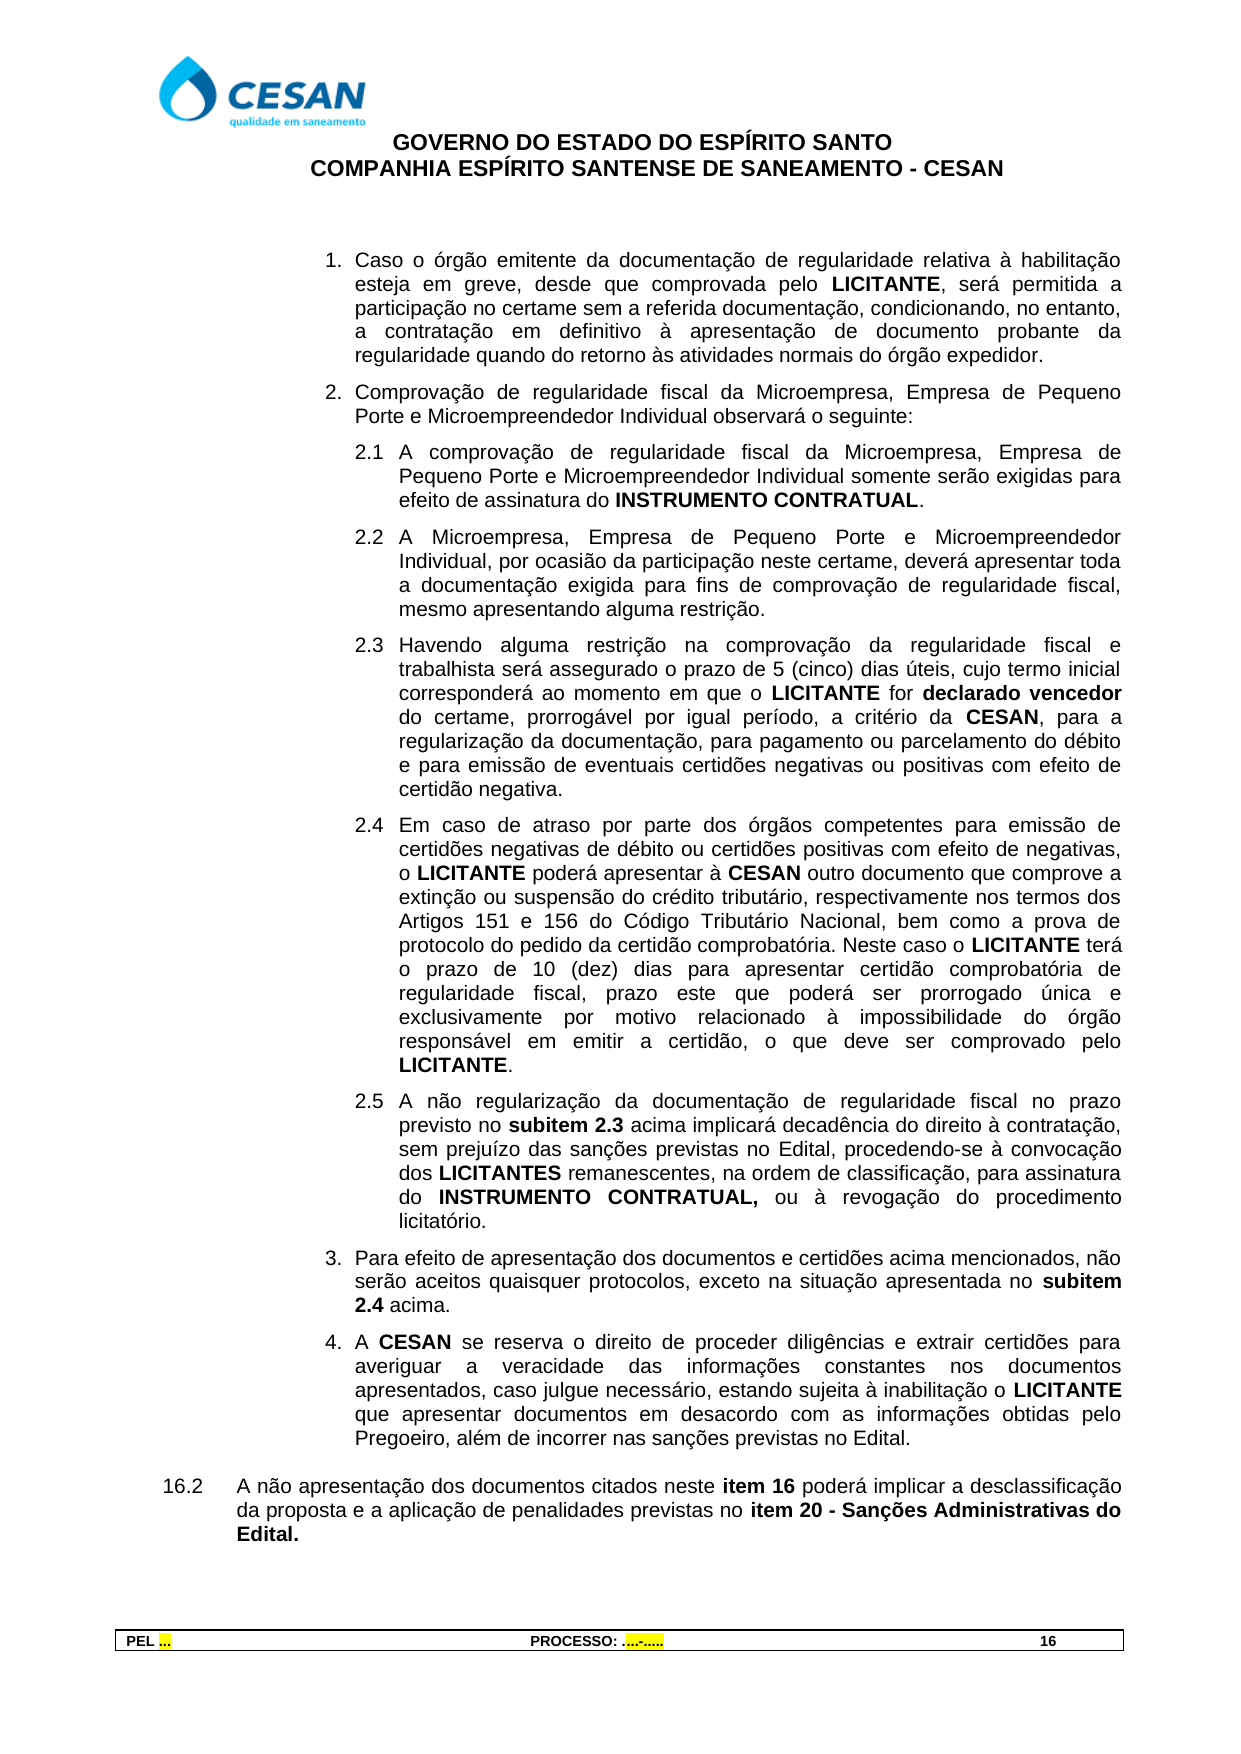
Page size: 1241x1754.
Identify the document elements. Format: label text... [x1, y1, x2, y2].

list A comprovação de regularidade fiscal da Microempresa, Empresa de Pequeno Porte e Microempreendedor Individual somente serão exigidas para efeito de assinatura do INSTRUMENTO CONTRATUAL. [354, 440, 1122, 512]
picture [151, 41, 377, 149]
list Havendo alguma restrição na comprovação da regularidade fiscal e trabalhista será assegurado o prazo de 5 (cinco) dias úteis, cujo termo inicial corresponderá ao momento em que o LICITANTE for declarado vencedor do certame, prorrogável por igual período, a critério da CESAN, para a regularização da documentação, para pagamento ou parcelamento do débito e para emissão de eventuais certidões negativas ou positivas com efeito de certidão negativa. [354, 633, 1122, 801]
list A CESAN se reserva o direito de proceder diligências e extrair certidões para averiguar a veracidade das informações constantes nos documentos apresentados, caso julgue necessário, estando sujeita à inabilitação o LICITANTE que apresentar documentos em desacordo com as informações obtidas pelo Pregoeiro, além de incorrer nas sanções previstas no Edital. [325, 1330, 1122, 1449]
list Para efeito de apresentação dos documentos e certidões acima mencionados, não serão aceitos quaisquer protocolos, exceto na situação apresentada no subitem 2.4 acima. [325, 1245, 1122, 1317]
list A Microempresa, Empresa de Pequeno Porte e Microempreendedor Individual, por ocasião da participação neste certame, deverá apresentar toda a documentação exigida para fins de comprovação de regularidade fiscal, mesmo apresentando alguma restrição. [354, 524, 1122, 620]
list A não apresentação dos documentos citados neste item 16 poderá implicar a desclassificação da proposta e a aplicação de penalidades previstas no item 20 - Sanções Administrativas do Edital. [162, 1473, 1122, 1545]
list Caso o órgão emitente da documentação de regularidade relativa à habilitação esteja em greve, desde que comprovada pelo LICITANTE, será permitida a participação no certame sem a referida documentação, condicionando, no entanto, a contratação em definitivo à apresentação de documento probante da regularidade quando do retorno às atividades normais do órgão expedidor. [325, 247, 1122, 367]
list Em caso de atraso por parte dos órgãos competentes para emissão de certidões negativas de débito ou certidões positivas com efeito de negativas, o LICITANTE poderá apresentar à CESAN outro documento que comprove a extinção ou suspensão do crédito tributário, respectivamente nos termos dos Artigos 151 e 156 do Código Tributário Nacional, bem como a prova de protocolo do pedido da certidão comprobatória. Neste caso o LICITANTE terá o prazo de 10 (dez) dias para apresentar certidão comprobatória de regularidade fiscal, prazo este que poderá ser prorrogado única e exclusivamente por motivo relacionado à impossibilidade do órgão responsável em emitir a certidão, o que deve ser comprovado pelo LICITANTE. [354, 813, 1122, 1077]
list A não regularização da documentação de regularidade fiscal no prazo previsto no subitem 2.3 acima implicará decadência do direito à contratação, sem prejuízo das sanções previstas no Edital, procedendo-se à convocação dos LICITANTES remanescentes, na ordem de classificação, para assinatura do INSTRUMENTO CONTRATUAL, ou à revogação do procedimento licitatório. [354, 1089, 1122, 1233]
list Comprovação de regularidade fiscal da Microempresa, Empresa de Pequeno Porte e Microempreendedor Individual observará o seguinte: [325, 380, 1122, 428]
